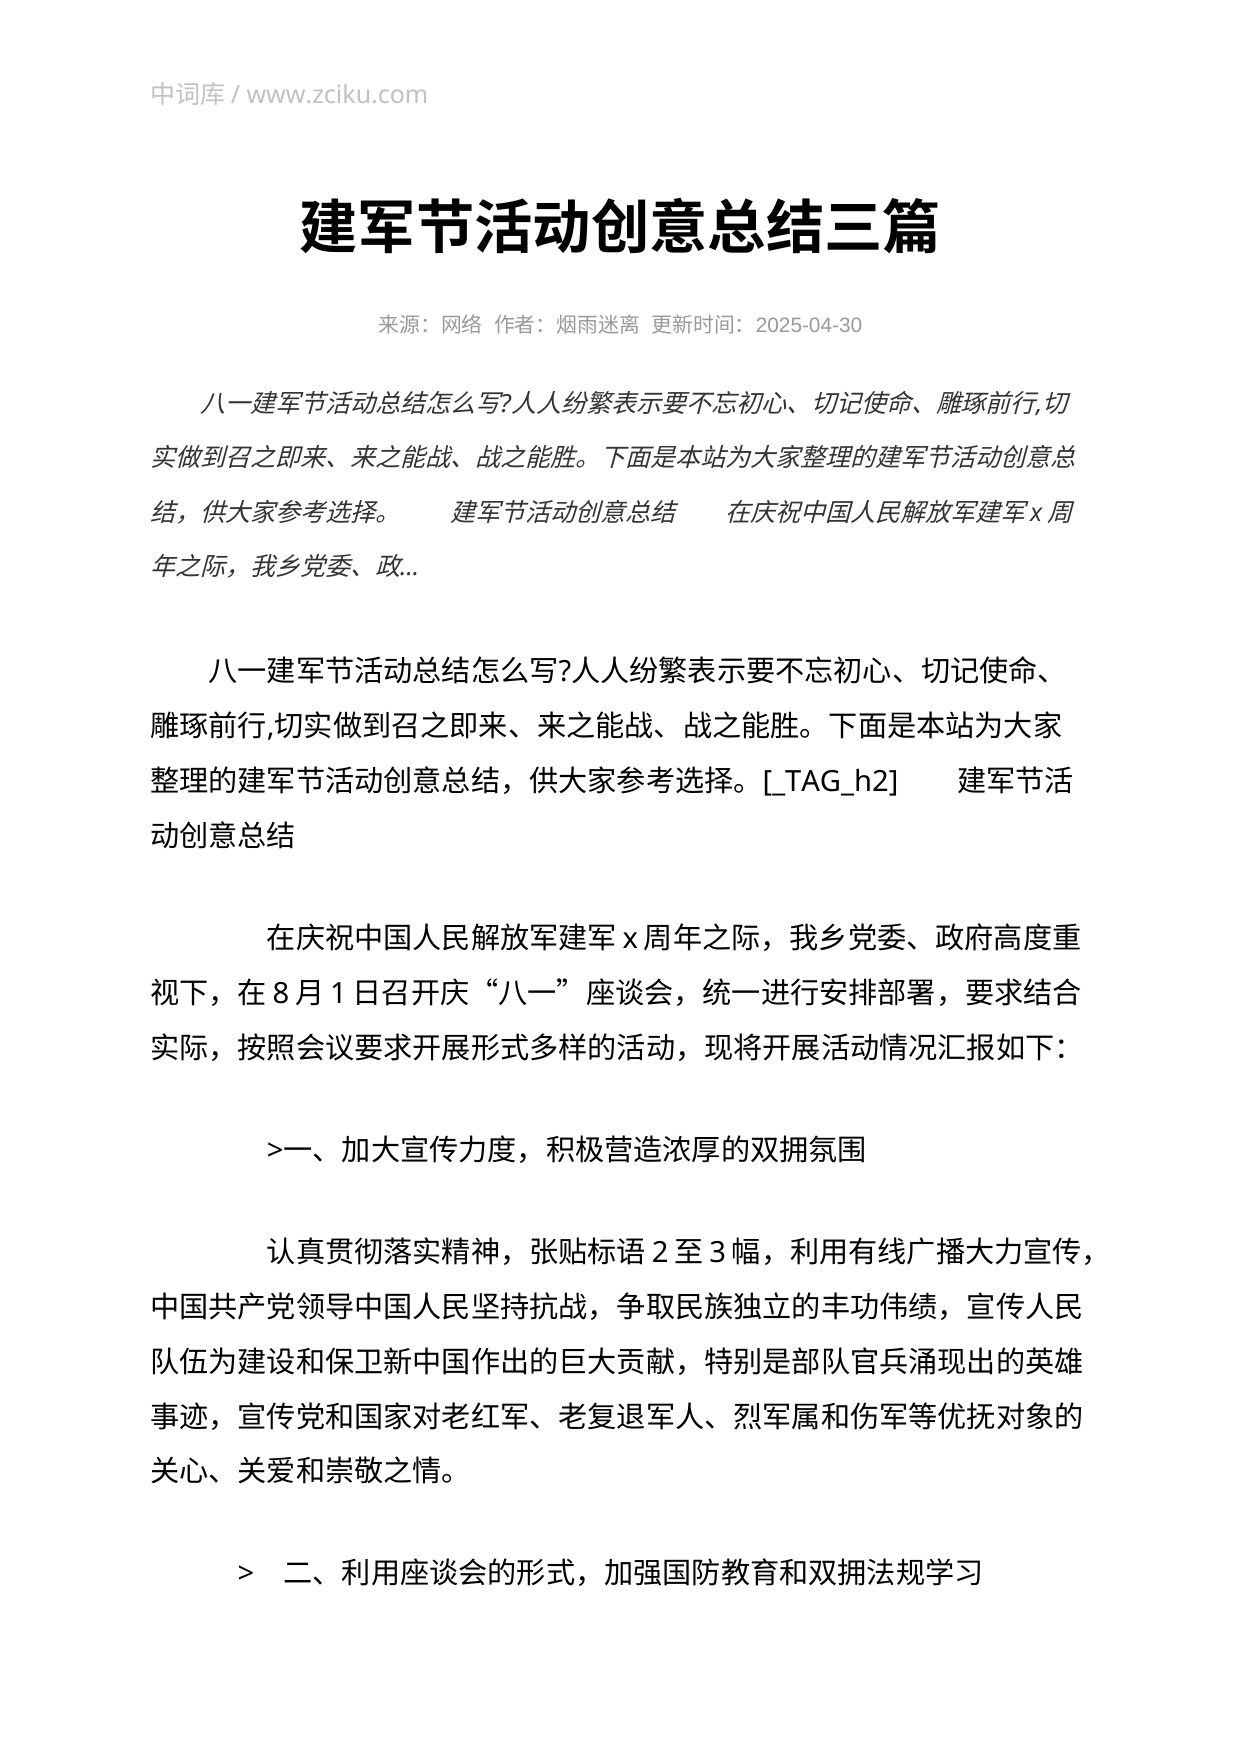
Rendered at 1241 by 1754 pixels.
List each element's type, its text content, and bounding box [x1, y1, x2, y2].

text 认真贯彻落实精神，张贴标语2至3幅，利用有线广播大力宣传，中国共产党领导中国人民坚持抗战，争取民族独立的丰功伟绩，宣传人民队伍为建设和保卫新中国作出的巨大贡献，特别是部队官兵涌现出的英雄事迹，宣传党和国家对老红军、老复退军人、烈军属和伤军等优抚对象的关心、关爱和崇敬之情。 [150, 1228, 1090, 1490]
text 八一建军节活动总结怎么写?人人纷繁表示要不忘初心、切记使命、雕琢前行,切实做到召之即来、来之能战、战之能胜。下面是本站为大家整理的建军节活动创意总结，供大家参考选择。[_TAG_h2] 建军节活动创意总结 [150, 648, 1090, 855]
subtitle 建军节活动创意总结三篇 [150, 181, 1090, 266]
text 八一建军节活动总结怎么写?人人纷繁表示要不忘初心、切记使命、雕琢前行,切实做到召之即来、来之能战、战之能胜。下面是本站为大家整理的建军节活动创意总结，供大家参考选择。 建军节活动创意总结 在庆祝中国人民解放军建军x周年之际，我乡党委、政... [150, 383, 1090, 583]
text 在庆祝中国人民解放军建军x周年之际，我乡党委、政府高度重视下，在8月1日召开庆“八一”座谈会，统一进行安排部署，要求结合实际，按照会议要求开展形式多样的活动，现将开展活动情况汇报如下： [150, 914, 1090, 1067]
text 来源：网络 作者：烟雨迷离 更新时间：2025-04-30 [150, 313, 1090, 337]
text > 二、利用座谈会的形式，加强国防教育和双拥法规学习 [150, 1550, 1090, 1592]
text >一、加大宣传力度，积极营造浓厚的双拥氛围 [150, 1126, 1090, 1169]
